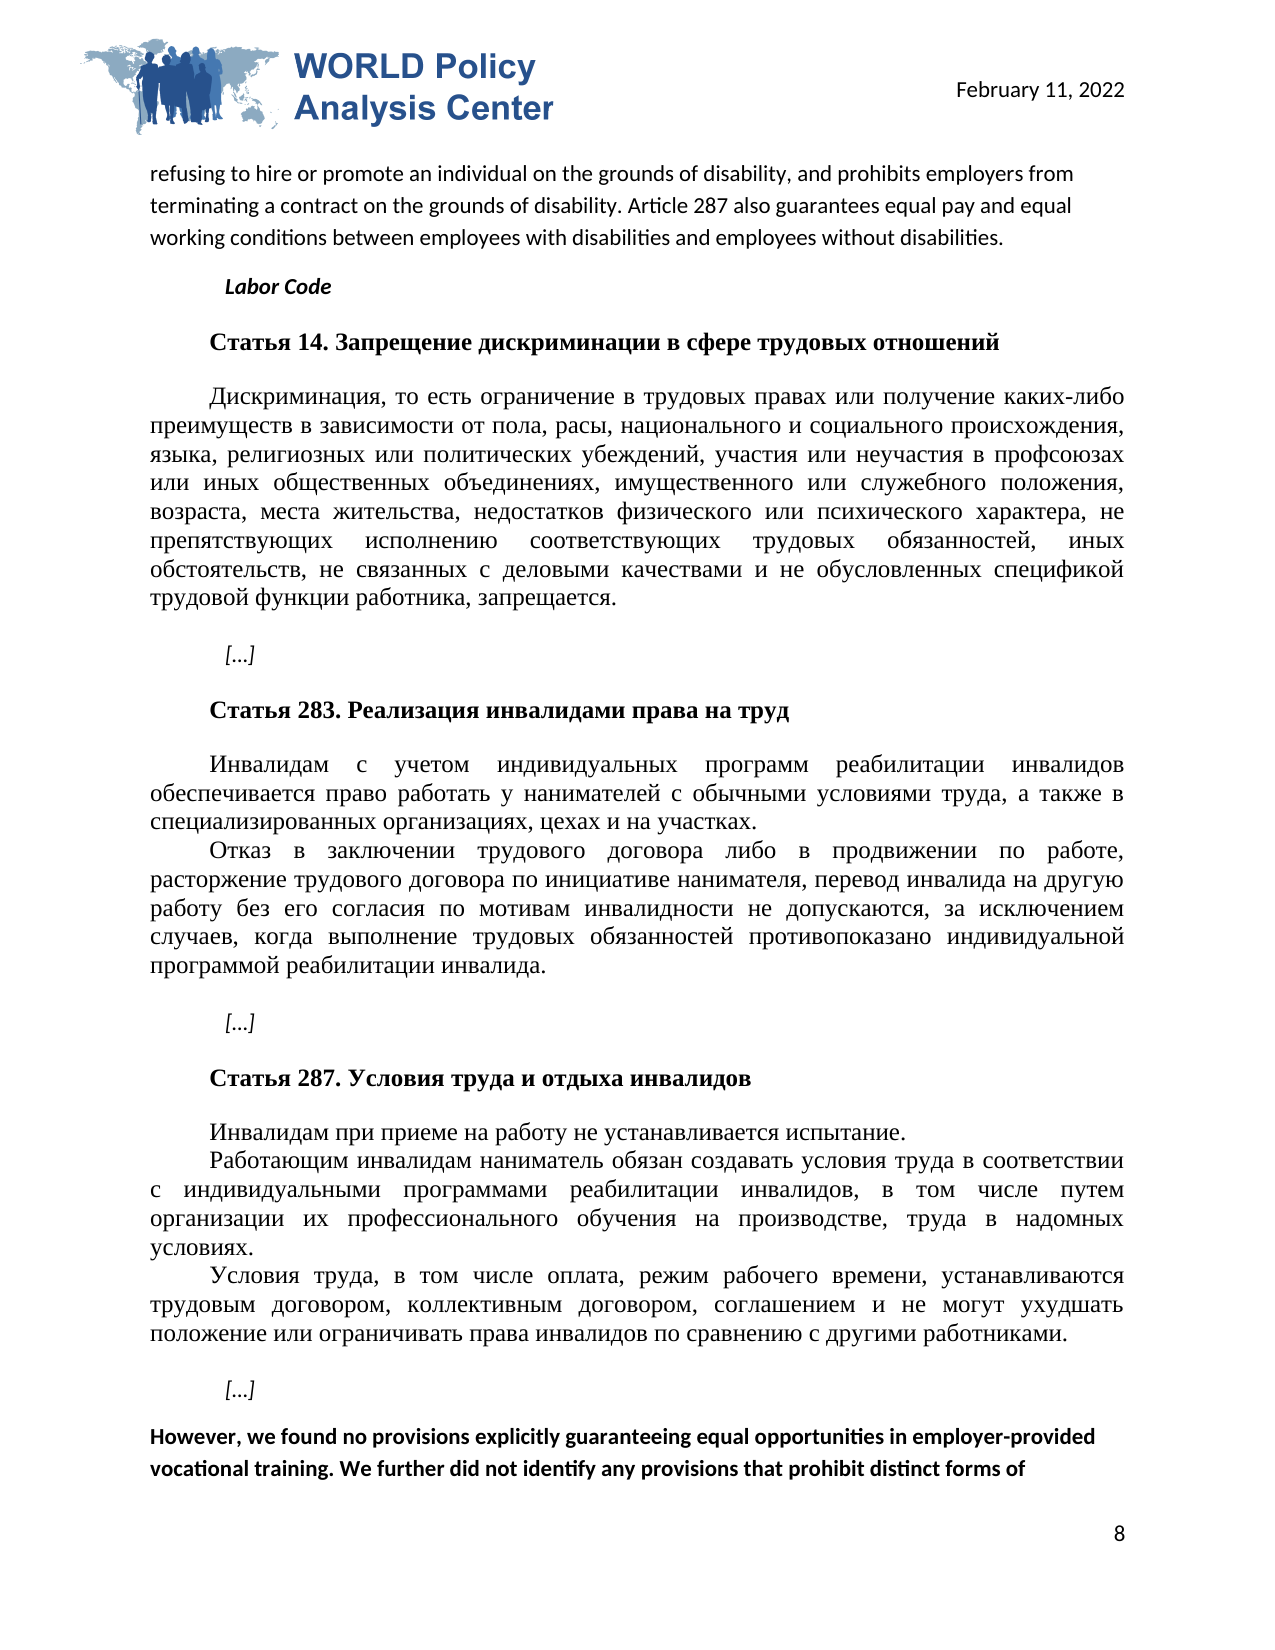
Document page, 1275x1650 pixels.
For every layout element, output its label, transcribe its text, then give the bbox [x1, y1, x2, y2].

text Инвалидам с учетом индивидуальных программ реабилитации инвалидов обеспечивается право работать у нанимателей с обычными условиями труда, а также в специализированных организациях, цехах и на участках. [150, 749, 1125, 835]
text Отказ в заключении трудового договора либо в продвижении по работе, расторжение трудового договора по инициативе нанимателя, перевод инвалида на другую работу без его согласия по мотивам инвалидности не допускаются, за исключением случаев, когда выполнение трудовых обязанностей противопоказано индивидуальной программой реабилитации инвалида. [150, 835, 1125, 979]
picture [73, 31, 555, 141]
text Инвалидам при приеме на работу не устанавливается испытание. [150, 1117, 1125, 1145]
text […] [225, 1008, 1125, 1036]
text […] [225, 1375, 1125, 1403]
text Статья 283. Реализация инвалидами права на труд [209, 695, 1125, 724]
text Статья 14. Запрещение дискриминации в сфере трудовых отношений [209, 327, 1125, 356]
text Дискриминация, то есть ограничение в трудовых правах или получение каких-либо преимуществ в зависимости от пола, расы, национального и социального происхождения, языка, религиозных или политических убеждений, участия или неучастия в профсоюзах или иных общественных объединениях, имущественного или служебного положения, возраста, места жительства, недостатков физического или психического характера, не препятствующих исполнению соответствующих трудовых обязанностей, иных обстоятельств, не связанных с деловыми качествами и не обусловленных спецификой трудовой функции работника, запрещается. [150, 381, 1125, 611]
text Labor Code [225, 272, 1125, 300]
text […] [225, 640, 1125, 668]
text Статья 287. Условия труда и отдыха инвалидов [209, 1063, 1125, 1092]
text Работающим инвалидам наниматель обязан создавать условия труда в соответствии с индивидуальными программами реабилитации инвалидов, в том числе путем организации их профессионального обучения на производстве, труда в надомных условиях. [150, 1145, 1125, 1260]
text Условия труда, в том числе оплата, режим рабочего времени, устанавливаются трудовым договором, коллективным договором, соглашением и не могут ухудшать положение или ограничивать права инвалидов по сравнению с другими работниками. [150, 1260, 1125, 1347]
